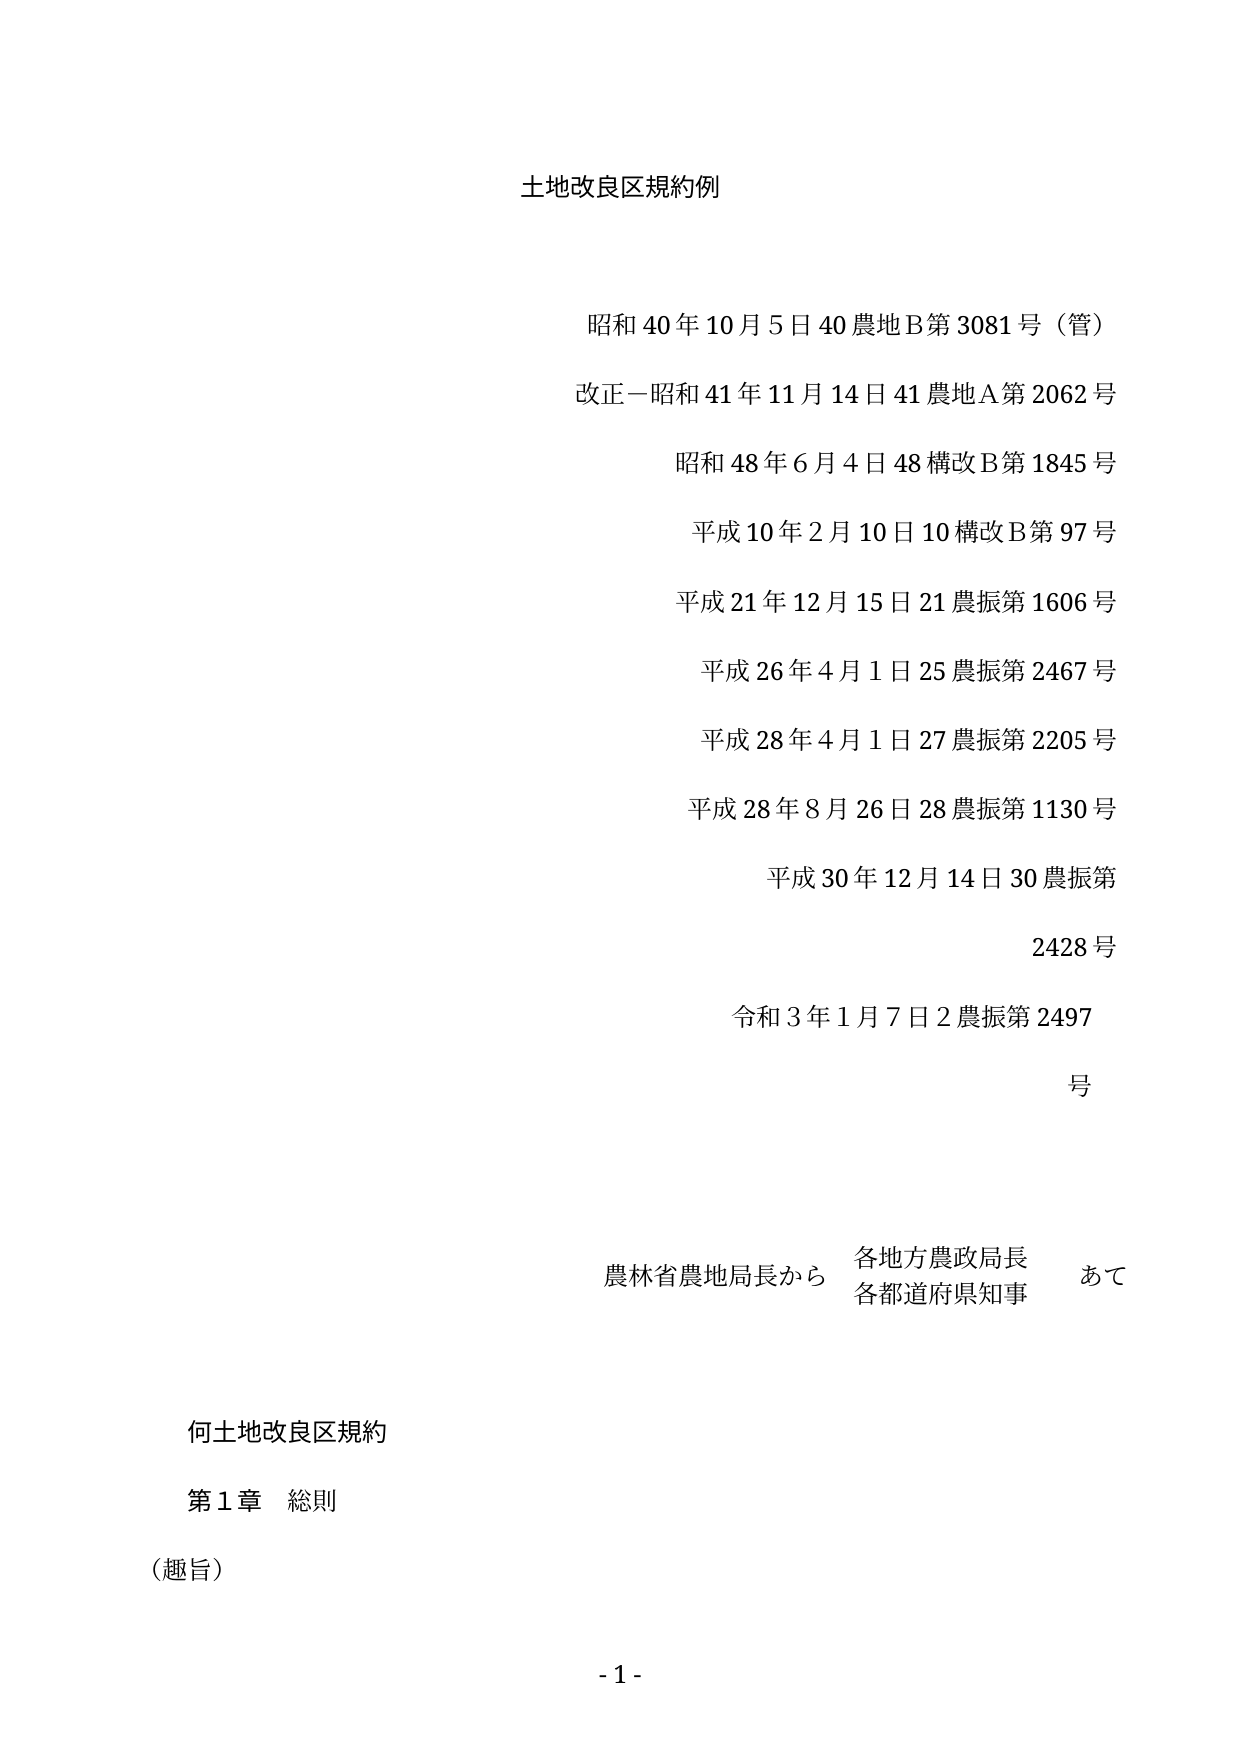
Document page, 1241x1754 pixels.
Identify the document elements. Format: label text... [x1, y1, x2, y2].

text 令和３年１月７日２農振第2497号 [112, 981, 1092, 1119]
text （趣旨） [112, 1534, 1128, 1603]
text 平成28年８月26日28農振第1130号 [112, 773, 1117, 842]
text 平成30年12月14日30農振第2428号 [112, 842, 1117, 981]
text 改正－昭和41年11月14日41農地Ａ第2062号 [112, 358, 1117, 427]
text 昭和40年10月５日40農地Ｂ第3081号（管） [112, 289, 1117, 358]
text 土地改良区規約例 [112, 151, 1128, 220]
text 何土地改良区規約 [112, 1396, 1128, 1465]
text 平成26年４月１日25農振第2467号 [112, 635, 1117, 704]
text 農林省農地局長から 各地方農政局長各都道府県知事 あて [112, 1223, 1128, 1327]
text 平成28年４月１日27農振第2205号 [112, 704, 1117, 773]
text 平成21年12月15日21農振第1606号 [112, 566, 1117, 635]
text 平成10年２月10日10構改Ｂ第97号 [112, 497, 1117, 566]
text 昭和48年６月４日48構改Ｂ第1845号 [112, 427, 1117, 497]
text 第１章 総則 [112, 1465, 1128, 1534]
